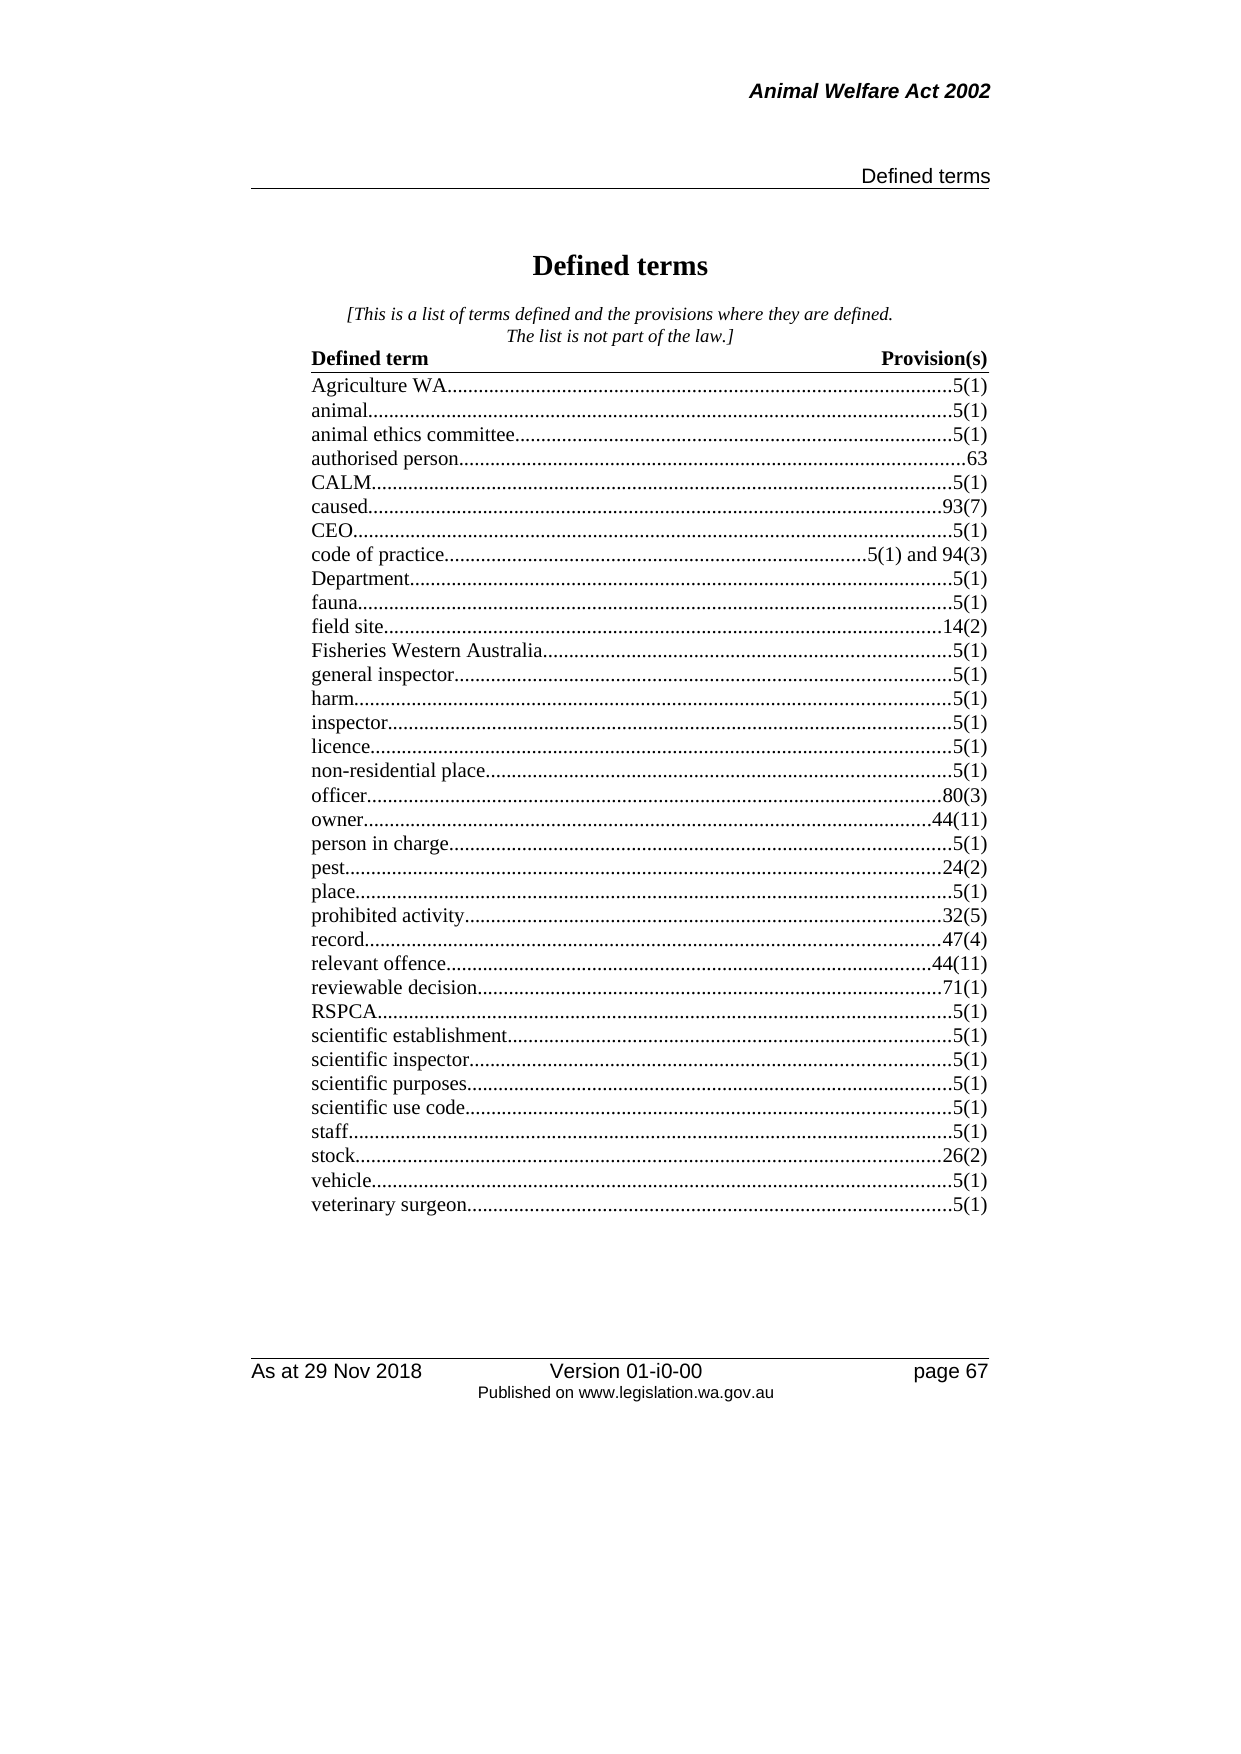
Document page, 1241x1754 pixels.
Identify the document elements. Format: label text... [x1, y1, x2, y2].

text fauna 5(1) [311, 590, 929, 614]
text person in charge 5(1) [311, 831, 929, 855]
text licence 5(1) [311, 734, 929, 758]
text vehicle 5(1) [311, 1167, 929, 1192]
text scientific use code 5(1) [311, 1095, 929, 1119]
text general inspector 5(1) [311, 662, 929, 686]
text relevant offence 44(11) [311, 951, 929, 975]
text owner 44(11) [311, 807, 929, 831]
text staff 5(1) [311, 1119, 929, 1143]
text record 47(4) [311, 927, 929, 951]
text RSPCA 5(1) [311, 999, 929, 1023]
text scientific inspector 5(1) [311, 1047, 929, 1071]
text Agriculture WA 5(1) [311, 373, 929, 397]
text Defined term Provision(s) [311, 346, 989, 372]
text caused 93(7) [311, 494, 929, 518]
text [This is a list of terms defined and the provisions where they are defined. The list is not part of the law.] [339, 303, 901, 346]
text pest 24(2) [311, 855, 929, 879]
text Fisheries Western Australia 5(1) [311, 638, 929, 662]
text Department 5(1) [311, 566, 929, 590]
text code of practice 5(1) and 94(3) [311, 542, 929, 566]
text veterinary surgeon 5(1) [311, 1192, 929, 1216]
text animal ethics committee 5(1) [311, 422, 929, 446]
text non-residential place 5(1) [311, 758, 929, 782]
subtitle Defined terms [251, 248, 989, 282]
text authorised person 63 [311, 446, 929, 470]
text CEO 5(1) [311, 518, 929, 542]
text animal 5(1) [311, 397, 929, 422]
text CALM 5(1) [311, 470, 929, 494]
text officer 80(3) [311, 782, 929, 807]
text prohibited activity 32(5) [311, 903, 929, 927]
text reviewable decision 71(1) [311, 975, 929, 999]
text place 5(1) [311, 879, 929, 903]
text stock 26(2) [311, 1143, 929, 1167]
text inspector 5(1) [311, 710, 929, 734]
text harm 5(1) [311, 686, 929, 710]
text scientific establishment 5(1) [311, 1023, 929, 1047]
text scientific purposes 5(1) [311, 1071, 929, 1095]
text field site 14(2) [311, 614, 929, 638]
